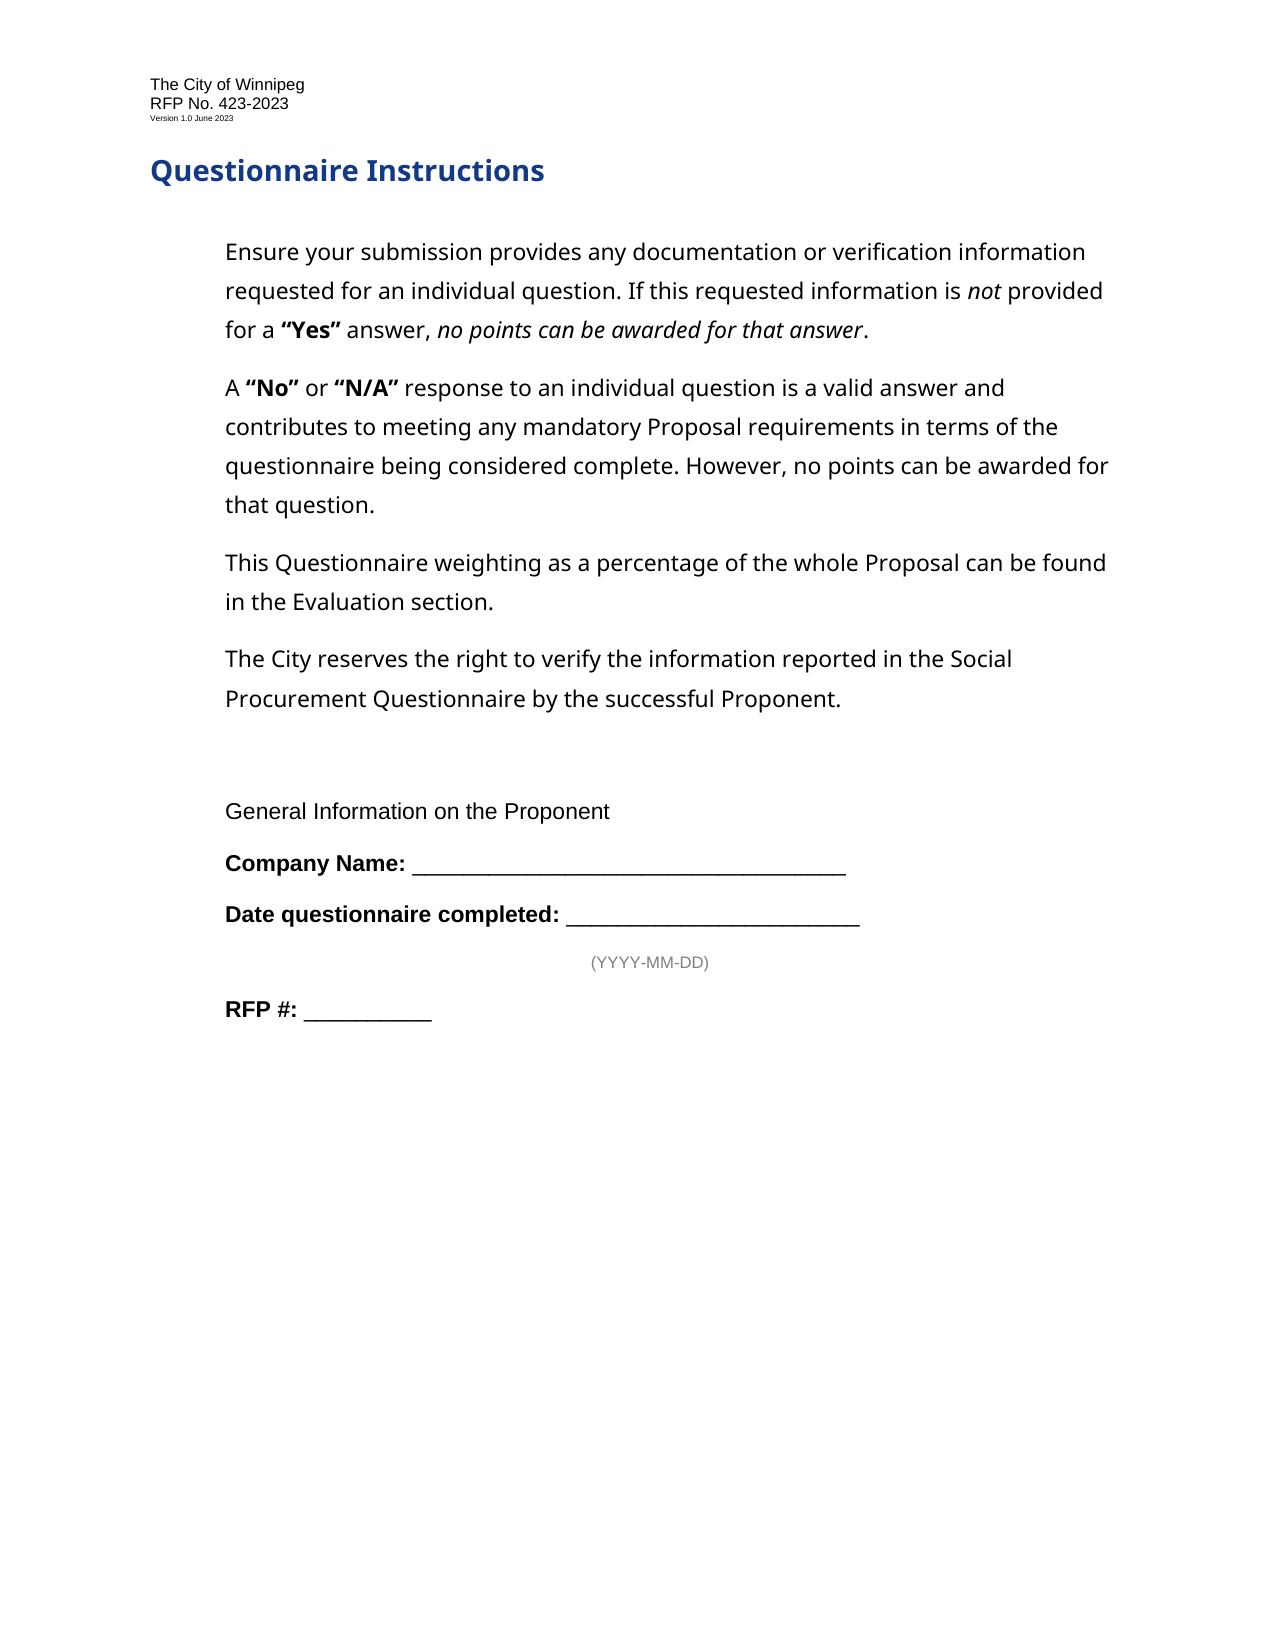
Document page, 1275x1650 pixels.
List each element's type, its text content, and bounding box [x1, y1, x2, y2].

text (YYYY-MM-DD) [225, 953, 1125, 972]
text Ensure your submission provides any documentation or verification information requested for an individual question. If this requested information is not provided for a “Yes” answer, no points can be awarded for that answer. [225, 236, 1125, 345]
text Date questionnaire completed: _______________________ [225, 901, 1125, 928]
subtitle Questionnaire Instructions [150, 150, 1125, 190]
text Company Name: __________________________________ [225, 850, 1200, 876]
text General Information on the Proponent [225, 798, 1125, 824]
text A “No” or “N/A” response to an individual question is a valid answer and contributes to meeting any mandatory Proposal requirements in terms of the questionnaire being considered complete. However, no points can be awarded for that question. [225, 372, 1125, 520]
text RFP #: __________ [225, 996, 1125, 1022]
text This Questionnaire weighting as a percentage of the whole Proposal can be found in the Evaluation section. [225, 547, 1125, 617]
text The City reserves the right to verify the information reported in the Social Procurement Questionnaire by the successful Proponent. [225, 643, 1125, 714]
